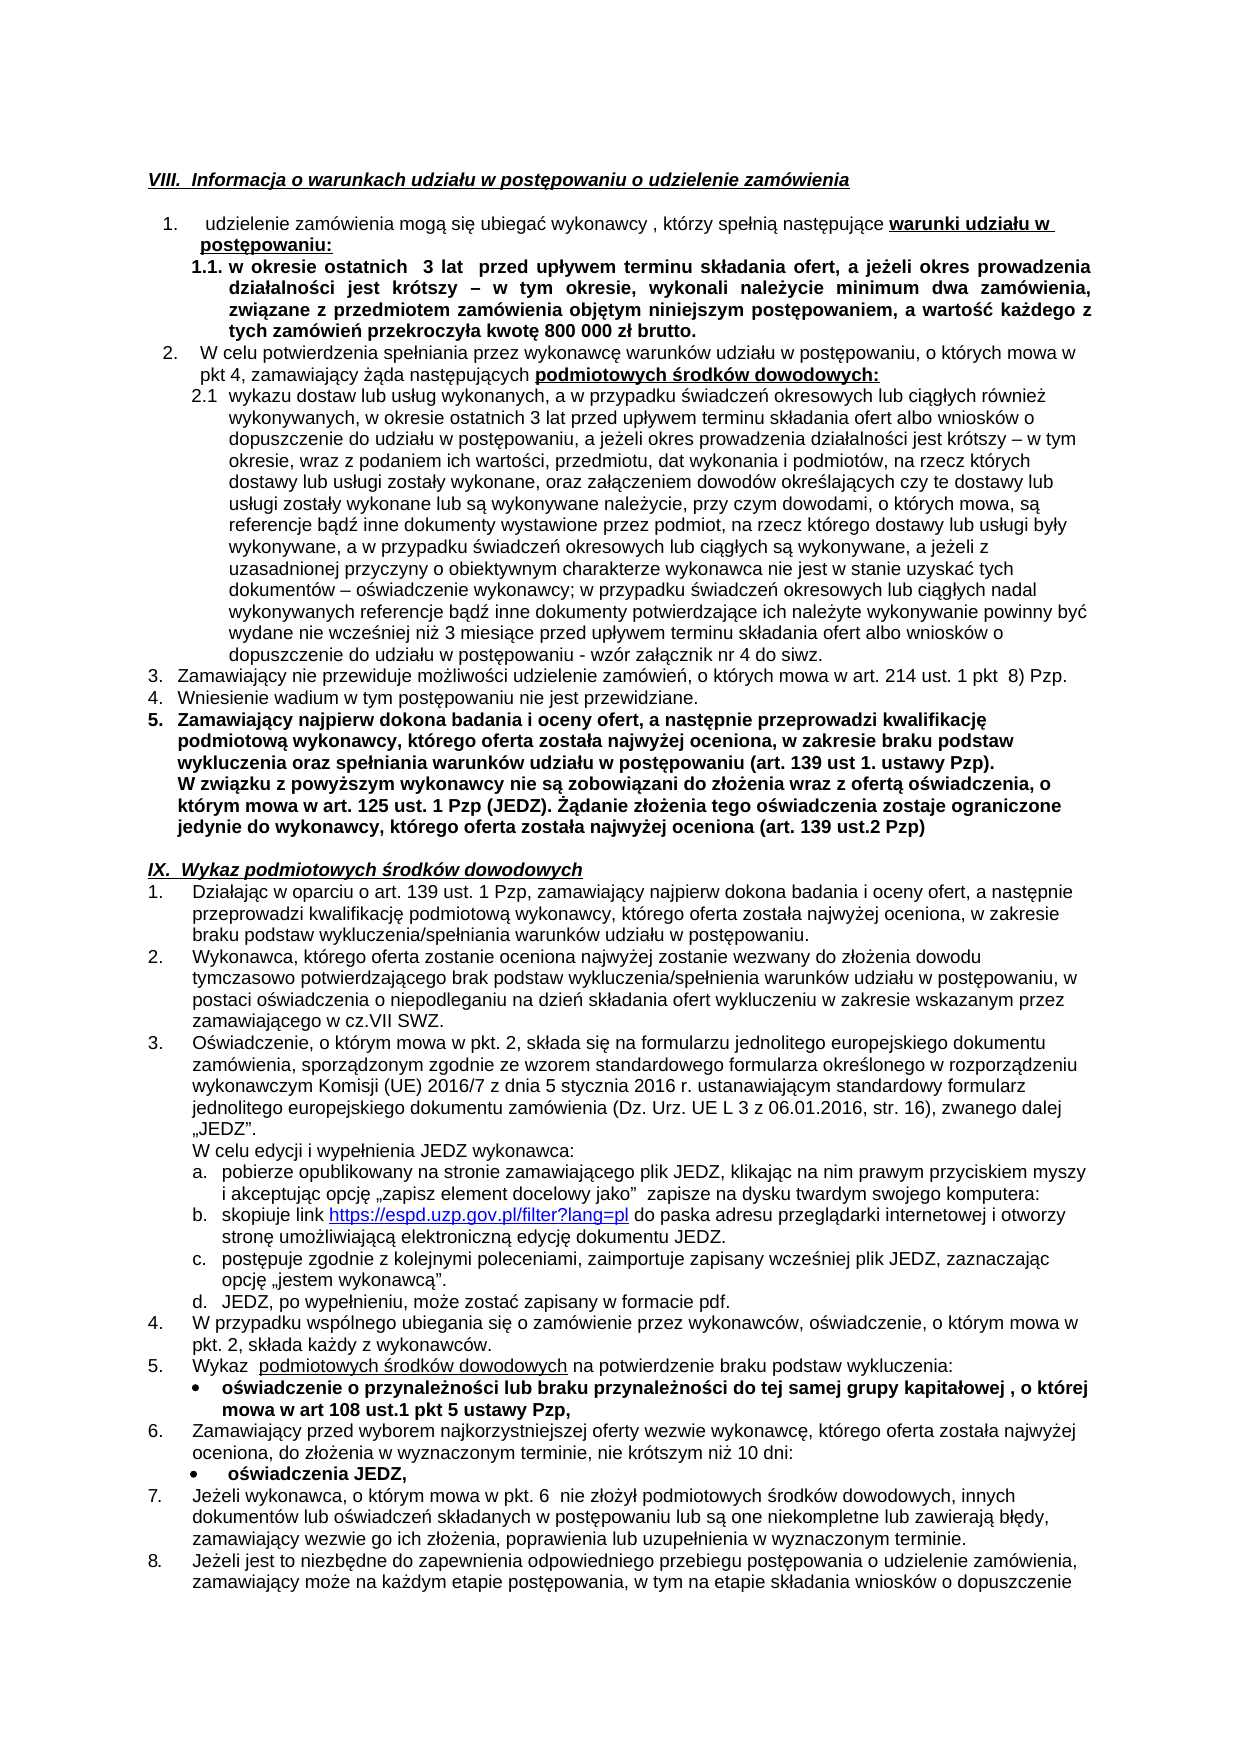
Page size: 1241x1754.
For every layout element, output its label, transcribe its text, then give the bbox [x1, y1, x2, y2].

list oświadczenia JEDZ, [190, 1463, 1092, 1485]
list Wykaz podmiotowych środków dowodowych na potwierdzenie braku podstaw wykluczenia: [148, 1355, 1087, 1377]
list Oświadczenie, o którym mowa w pkt. 2, składa się na formularzu jednolitego europejskiego dokumentu zamówienia, sporządzonym zgodnie ze wzorem standardowego formularza określonego w rozporządzeniu wykonawczym Komisji (UE) 2016/7 z dnia 5 stycznia 2016 r. ustanawiającym standardowy formularz jednolitego europejskiego dokumentu zamówienia (Dz. Urz. UE L 3 z 06.01.2016, str. 16), zwanego dalej „JEDZ”. [148, 1032, 1092, 1139]
list skopiuje link https://espd.uzp.gov.pl/filter?lang=pl do paska adresu przeglądarki internetowej i otworzy stronę umożliwiającą elektroniczną edycję dokumentu JEDZ. [192, 1204, 1092, 1247]
list Zamawiający najpierw dokona badania i oceny ofert, a następnie przeprowadzi kwalifikację podmiotową wykonawcy, którego oferta została najwyżej oceniona, w zakresie braku podstaw wykluczenia oraz spełniania warunków udziału w postępowaniu (art. 139 ust 1. ustawy Pzp). W związku z powyższym wykonawcy nie są zobowiązani do złożenia wraz z ofertą oświadczenia, o którym mowa w art. 125 ust. 1 Pzp (JEDZ). Żądanie złożenia tego oświadczenia zostaje ograniczone jedynie do wykonawcy, którego oferta została najwyżej oceniona (art. 139 ust.2 Pzp) [148, 708, 1092, 838]
text VIII. Informacja o warunkach udziału w postępowaniu o udzielenie zamówienia [148, 169, 1092, 191]
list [148, 1549, 1087, 1593]
list Zamawiający nie przewiduje możliwości udzielenie zamówień, o których mowa w art. 214 ust. 1 pkt 8) Pzp. [148, 665, 1092, 687]
list postępuje zgodnie z kolejnymi poleceniami, zaimportuje zapisany wcześniej plik JEDZ, zaznaczając opcję „jestem wykonawcą”. [192, 1247, 1092, 1291]
list Wykonawca, którego oferta zostanie oceniona najwyżej zostanie wezwany do złożenia dowodu tymczasowo potwierdzającego brak podstaw wykluczenia/spełnienia warunków udziału w postępowaniu, w postaci oświadczenia o niepodleganiu na dzień składania ofert wykluczeniu w zakresie wskazanym przez zamawiającego w cz.VII SWZ. [148, 946, 1087, 1032]
text IX. Wykaz podmiotowych środków dowodowych [148, 859, 1092, 881]
list W celu potwierdzenia spełniania przez wykonawcę warunków udziału w postępowaniu, o których mowa w pkt 4, zamawiający żąda następujących podmiotowych środków dowodowych: [162, 342, 1092, 385]
list pobierze opublikowany na stronie zamawiającego plik JEDZ, klikając na nim prawym przyciskiem myszy i akceptując opcję „zapisz element docelowy jako” zapisze na dysku twardym swojego komputera: [192, 1161, 1092, 1204]
list wykazu dostaw lub usług wykonanych, a w przypadku świadczeń okresowych lub ciągłych również wykonywanych, w okresie ostatnich 3 lat przed upływem terminu składania ofert albo wniosków o dopuszczenie do udziału w postępowaniu, a jeżeli okres prowadzenia działalności jest krótszy – w tym okresie, wraz z podaniem ich wartości, przedmiotu, dat wykonania i podmiotów, na rzecz których dostawy lub usługi zostały wykonane, oraz załączeniem dowodów określających czy te dostawy lub usługi zostały wykonane lub są wykonywane należycie, przy czym dowodami, o których mowa, są referencje bądź inne dokumenty wystawione przez podmiot, na rzecz którego dostawy lub usługi były wykonywane, a w przypadku świadczeń okresowych lub ciągłych są wykonywane, a jeżeli z uzasadnionej przyczyny o obiektywnym charakterze wykonawca nie jest w stanie uzyskać tych dokumentów – oświadczenie wykonawcy; w przypadku świadczeń okresowych lub ciągłych nadal wykonywanych referencje bądź inne dokumenty potwierdzające ich należyte wykonywanie powinny być wydane nie wcześniej niż 3 miesiące przed upływem terminu składania ofert albo wniosków o dopuszczenie do udziału w postępowaniu - wzór załącznik nr 4 do siwz. [191, 385, 1092, 665]
list W przypadku wspólnego ubiegania się o zamówienie przez wykonawców, oświadczenie, o którym mowa w pkt. 2, składa każdy z wykonawców. [148, 1312, 1092, 1355]
list Zamawiający przed wyborem najkorzystniejszej oferty wezwie wykonawcę, którego oferta została najwyżej oceniona, do złożenia w wyznaczonym terminie, nie krótszym niż 10 dni: [148, 1420, 1087, 1463]
list Jeżeli wykonawca, o którym mowa w pkt. 6 nie złożył podmiotowych środków dowodowych, innych dokumentów lub oświadczeń składanych w postępowaniu lub są one niekompletne lub zawierają błędy, zamawiający wezwie go ich złożenia, poprawienia lub uzupełnienia w wyznaczonym terminie. [148, 1485, 1092, 1549]
text W celu edycji i wypełnienia JEDZ wykonawca: [192, 1139, 1087, 1161]
list w okresie ostatnich 3 lat przed upływem terminu składania ofert, a jeżeli okres prowadzenia działalności jest krótszy – w tym okresie, wykonali należycie minimum dwa zamówienia, związane z przedmiotem zamówienia objętym niniejszym postępowaniem, a wartość każdego z tych zamówień przekroczyła kwotę 800 000 zł brutto. [191, 256, 1092, 342]
list Wniesienie wadium w tym postępowaniu nie jest przewidziane. [148, 687, 1092, 708]
list oświadczenie o przynależności lub braku przynależności do tej samej grupy kapitałowej , o której mowa w art 108 ust.1 pkt 5 ustawy Pzp, [192, 1377, 1092, 1420]
list JEDZ, po wypełnieniu, może zostać zapisany w formacie pdf. [192, 1291, 1092, 1312]
list udzielenie zamówienia mogą się ubiegać wykonawcy , którzy spełnią następujące warunki udziału w postępowaniu: [162, 212, 1092, 256]
list Działając w oparciu o art. 139 ust. 1 Pzp, zamawiający najpierw dokona badania i oceny ofert, a następnie przeprowadzi kwalifikację podmiotową wykonawcy, którego oferta została najwyżej oceniona, w zakresie braku podstaw wykluczenia/spełniania warunków udziału w postępowaniu. [148, 881, 1087, 946]
